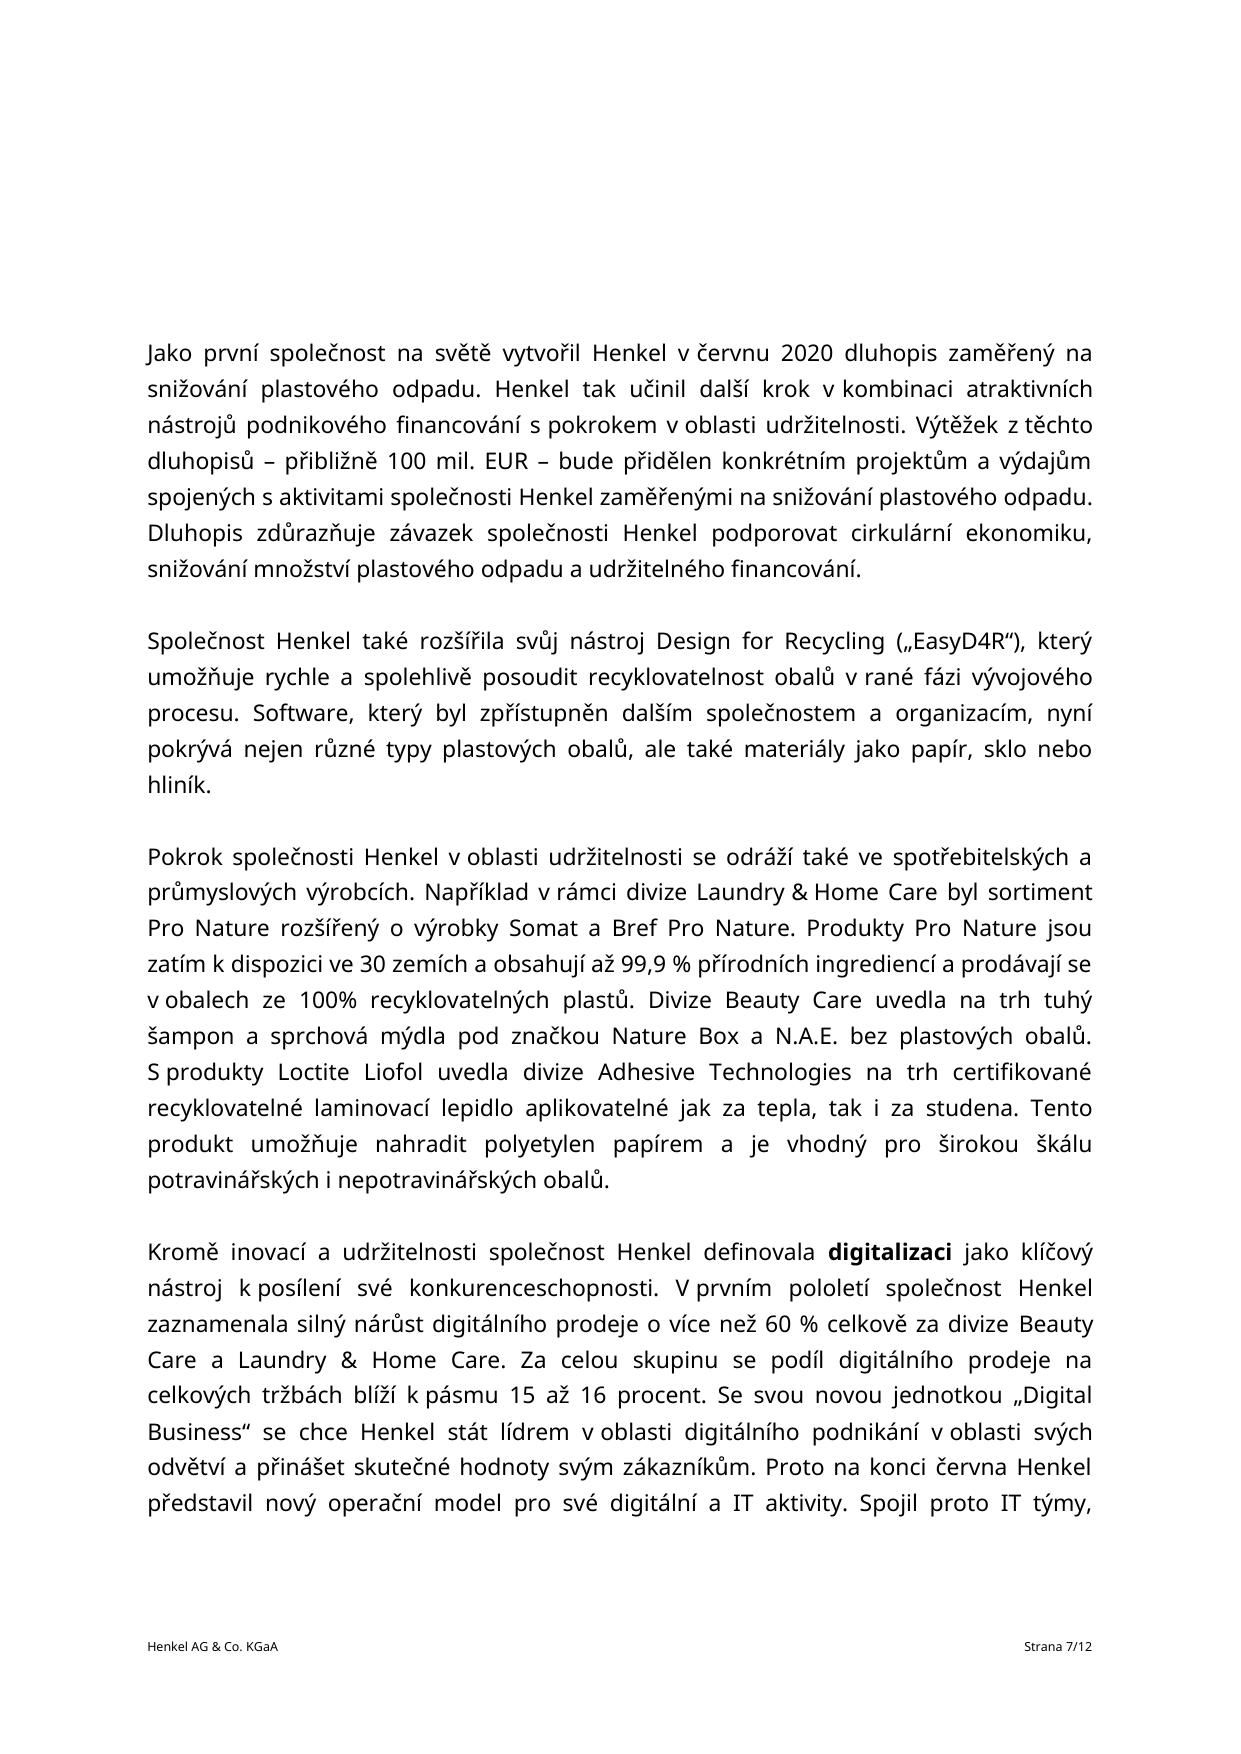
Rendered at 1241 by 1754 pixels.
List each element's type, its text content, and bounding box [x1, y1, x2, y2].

text Společnost Henkel také rozšířila svůj nástroj Design for Recycling („EasyD4R“), který umožňuje rychle a spolehlivě posoudit recyklovatelnost obalů v rané fázi vývojového procesu. Software, který byl zpřístupněn dalším společnostem a organizacím, nyní pokrývá nejen různé typy plastových obalů, ale také materiály jako papír, sklo nebo hliník. [147, 625, 1093, 800]
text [147, 1236, 1093, 1518]
text Jako první společnost na světě vytvořil Henkel v červnu 2020 dluhopis zaměřený na snižování plastového odpadu. Henkel tak učinil další krok v kombinaci atraktivních nástrojů podnikového financování s pokrokem v oblasti udržitelnosti. Výtěžek z těchto dluhopisů – přibližně 100 mil. EUR – bude přidělen konkrétním projektům a výdajům spojených s aktivitami společnosti Henkel zaměřenými na snižování plastového odpadu. Dluhopis zdůrazňuje závazek společnosti Henkel podporovat cirkulární ekonomiku, snižování množství plastového odpadu a udržitelného financování. [147, 337, 1093, 584]
text Pokrok společnosti Henkel v oblasti udržitelnosti se odráží také ve spotřebitelských a průmyslových výrobcích. Například v rámci divize Laundry & Home Care byl sortiment Pro Nature rozšířený o výrobky Somat a Bref Pro Nature. Produkty Pro Nature jsou zatím k dispozici ve 30 zemích a obsahují až 99,9 % přírodních ingrediencí a prodávají se v obalech ze 100% recyklovatelných plastů. Divize Beauty Care uvedla na trh tuhý šampon a sprchová mýdla pod značkou Nature Box a N.A.E. bez plastových obalů. S produkty Loctite Liofol uvedla divize Adhesive Technologies na trh certifikované recyklovatelné laminovací lepidlo aplikovatelné jak za tepla, tak i za studena. Tento produkt umožňuje nahradit polyetylen papírem a je vhodný pro širokou škálu potravinářských i nepotravinářských obalů. [147, 840, 1093, 1195]
